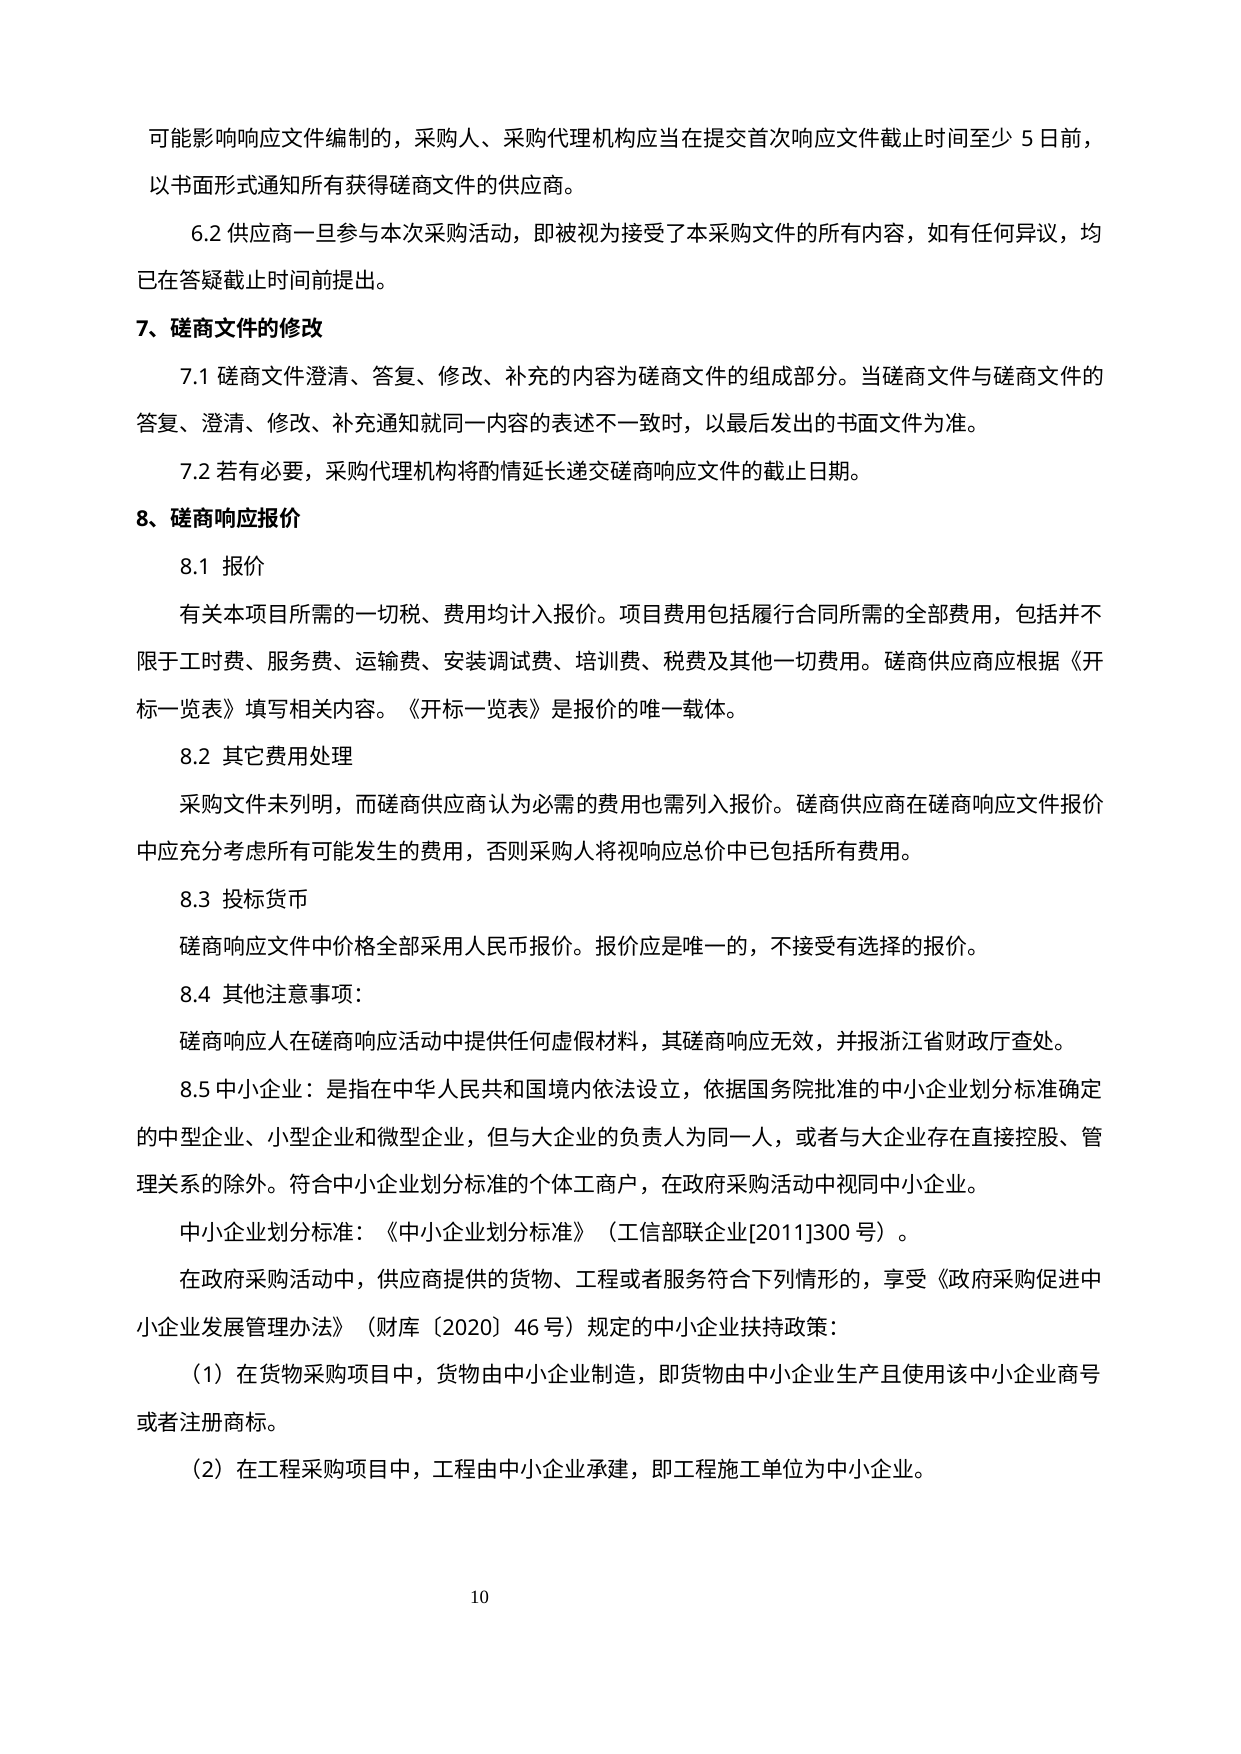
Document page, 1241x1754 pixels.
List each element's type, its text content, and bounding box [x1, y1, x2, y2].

text 8、磋商响应报价 [136, 501, 1104, 533]
text 8.2 其它费用处理 [136, 739, 1104, 771]
text 8.5中小企业：是指在中华人民共和国境内依法设立，依据国务院批准的中小企业划分标准确定的中型企业、小型企业和微型企业，但与大企业的负责人为同一人，或者与大企业存在直接控股、管理关系的除外。符合中小企业划分标准的个体工商户，在政府采购活动中视同中小企业。 [136, 1072, 1104, 1199]
text （2）在工程采购项目中，工程由中小企业承建，即工程施工单位为中小企业。 [136, 1452, 1104, 1484]
text 在政府采购活动中，供应商提供的货物、工程或者服务符合下列情形的，享受《政府采购促进中小企业发展管理办法》（财库〔2020〕46号）规定的中小企业扶持政策： [136, 1262, 1104, 1341]
text 6.2 供应商一旦参与本次采购活动，即被视为接受了本采购文件的所有内容，如有任何异议，均已在答疑截止时间前提出。 [136, 216, 1104, 295]
text 有关本项目所需的一切税、费用均计入报价。项目费用包括履行合同所需的全部费用，包括并不限于工时费、服务费、运输费、安装调试费、培训费、税费及其他一切费用。磋商供应商应根据《开标一览表》填写相关内容。《开标一览表》是报价的唯一载体。 [136, 597, 1104, 723]
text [148, 121, 1104, 200]
text 8.4 其他注意事项： [136, 977, 1104, 1008]
text 8.3 投标货币 [136, 882, 1104, 913]
text （1）在货物采购项目中，货物由中小企业制造，即货物由中小企业生产且使用该中小企业商号或者注册商标。 [136, 1357, 1104, 1436]
text 磋商响应人在磋商响应活动中提供任何虚假材料，其磋商响应无效，并报浙江省财政厅查处。 [136, 1024, 1104, 1056]
text 7、磋商文件的修改 [136, 311, 1104, 343]
text 磋商响应文件中价格全部采用人民币报价。报价应是唯一的，不接受有选择的报价。 [136, 929, 1104, 961]
text 7.1 磋商文件澄清、答复、修改、补充的内容为磋商文件的组成部分。当磋商文件与磋商文件的答复、澄清、修改、补充通知就同一内容的表述不一致时，以最后发出的书面文件为准。 [136, 359, 1104, 438]
text 7.2 若有必要，采购代理机构将酌情延长递交磋商响应文件的截止日期。 [136, 454, 1104, 486]
text 8.1 报价 [136, 549, 1104, 581]
text 中小企业划分标准：《中小企业划分标准》（工信部联企业[2011]300号）。 [136, 1214, 1104, 1246]
text 采购文件未列明，而磋商供应商认为必需的费用也需列入报价。磋商供应商在磋商响应文件报价中应充分考虑所有可能发生的费用，否则采购人将视响应总价中已包括所有费用。 [136, 787, 1104, 866]
